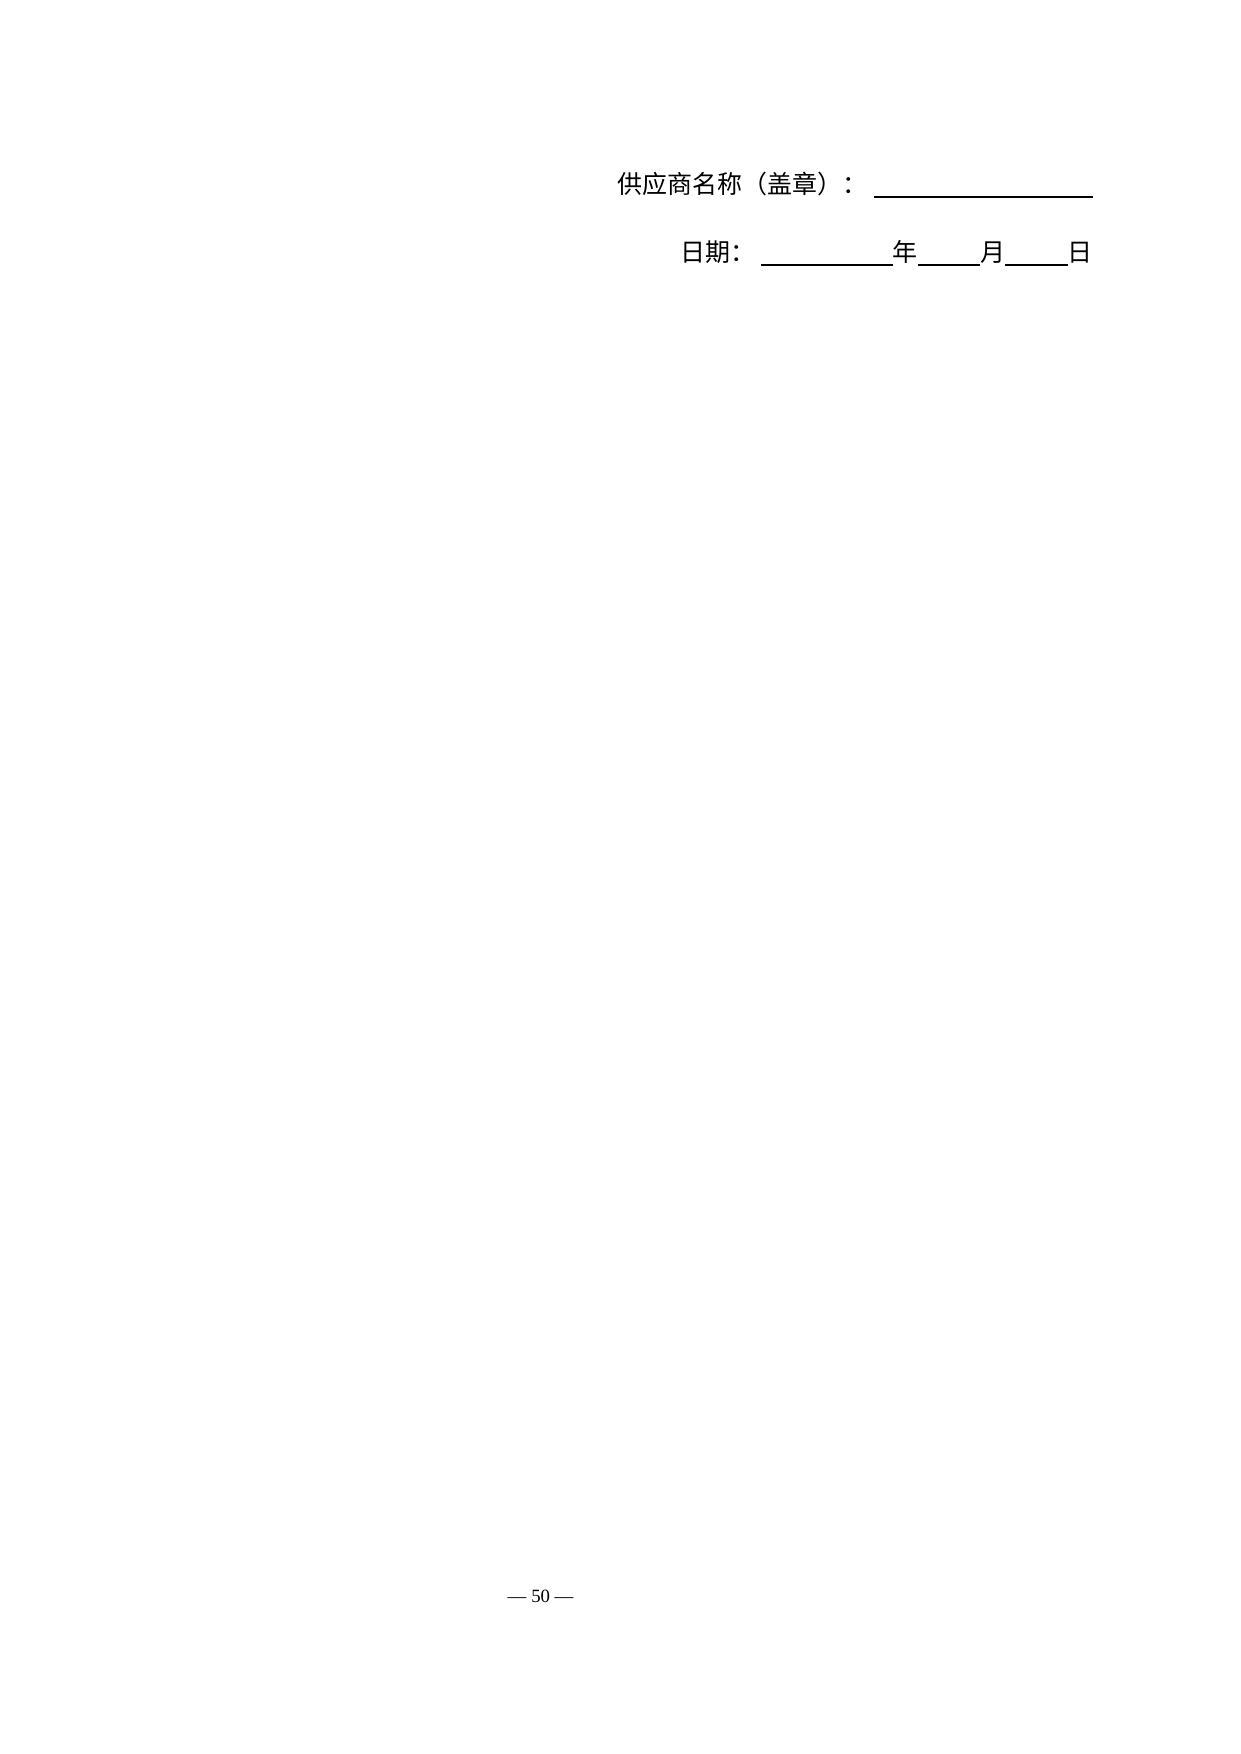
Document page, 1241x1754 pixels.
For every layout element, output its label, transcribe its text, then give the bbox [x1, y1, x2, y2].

text 供应商名称（盖章）： [148, 149, 1093, 217]
text 日期： 年 月 日 [148, 217, 1093, 285]
